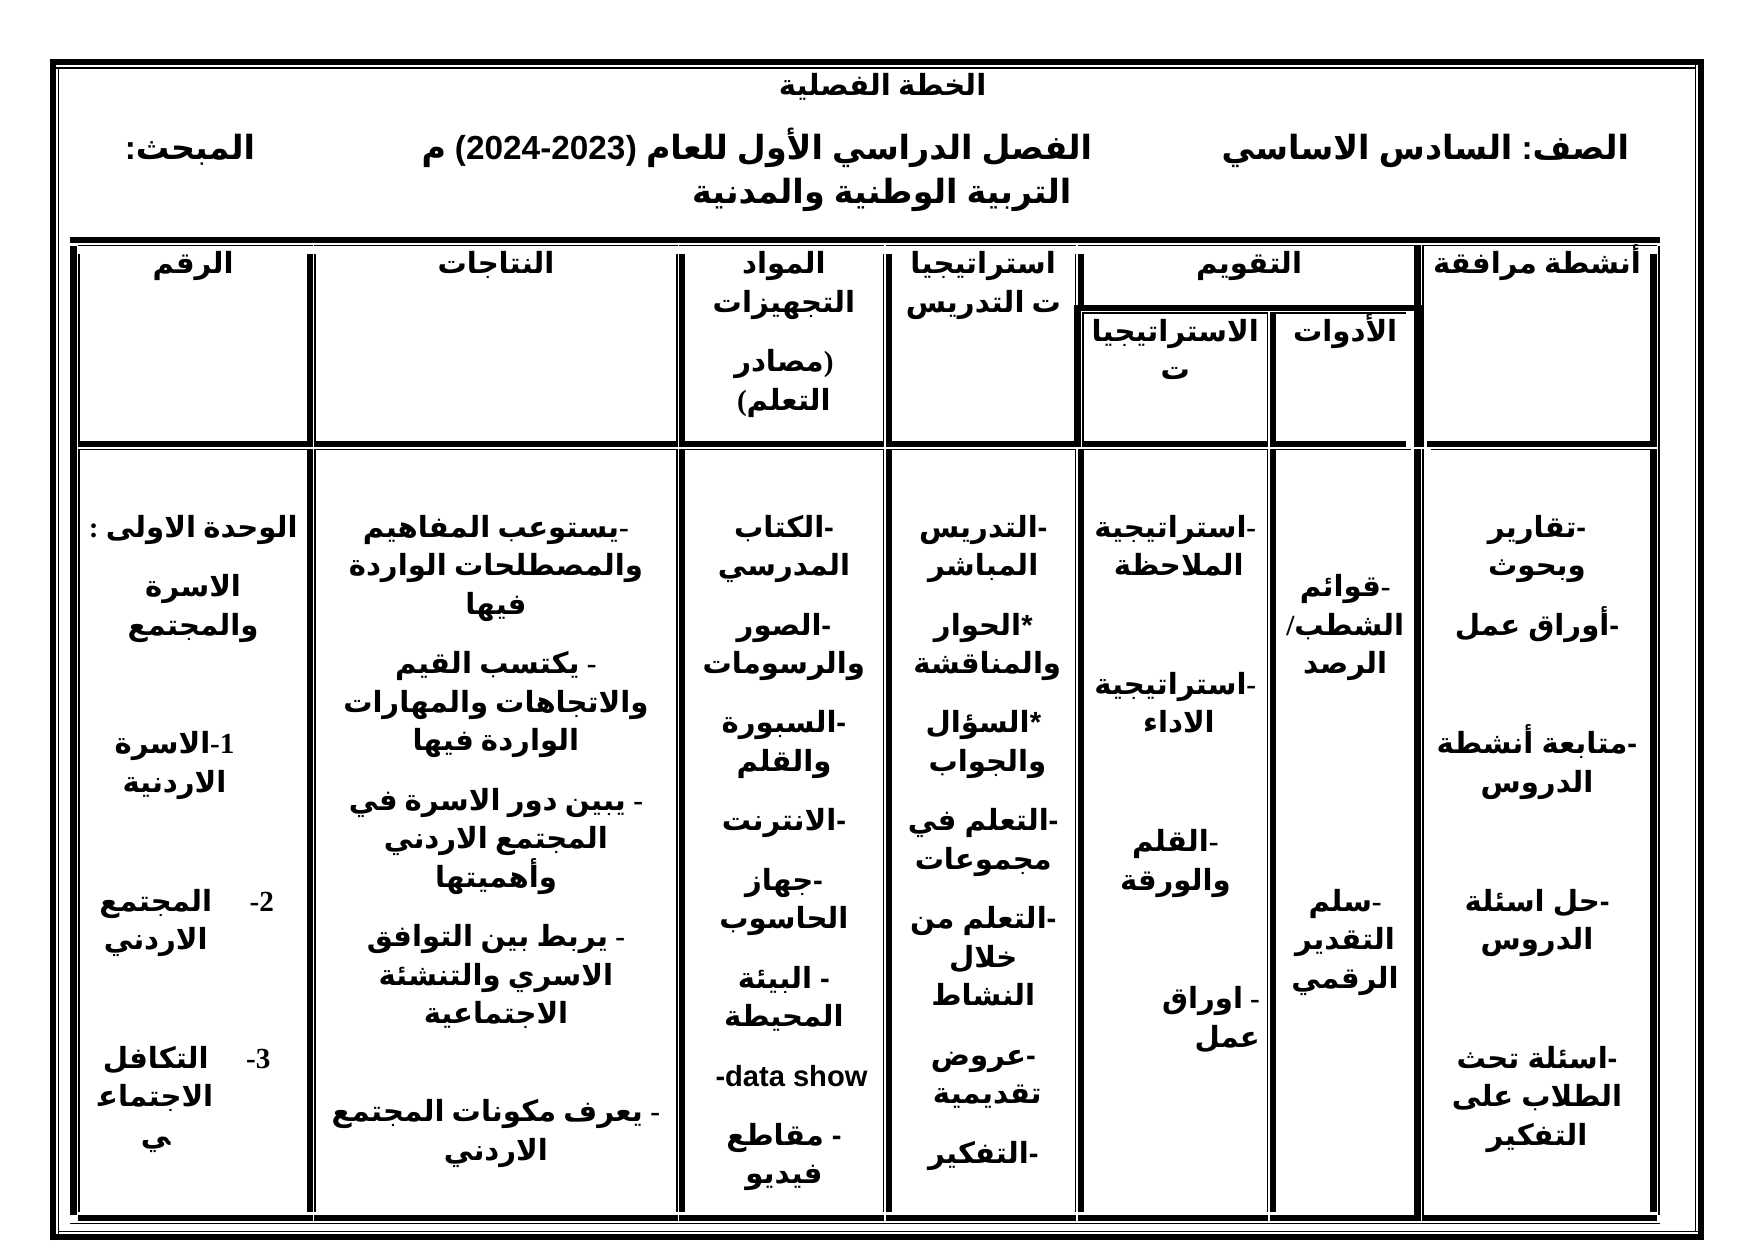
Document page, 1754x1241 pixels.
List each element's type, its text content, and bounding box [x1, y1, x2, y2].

table_header استراتيجيات التدريس [887, 243, 1079, 441]
table_header أنشطة مرافقة [1424, 246, 1655, 441]
table_cell الأدوات [1271, 311, 1414, 441]
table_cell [311, 441, 681, 1215]
text الخطة الفصلية [75, 69, 1679, 102]
table_header التقويم [1079, 246, 1414, 304]
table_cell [681, 441, 887, 1215]
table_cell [887, 447, 1079, 1215]
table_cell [1079, 441, 1271, 1215]
text الصف: السادس الاساسي الفصل الدراسي الأول للعام (2023-2024) م المبحث: التربية الوطنية والمدنية [75, 128, 1679, 210]
table_cell -تقارير وبحوث -أوراق عمل -متابعة أنشطة الدروس -حل اسئلة الدروس -اسئلة تحث الطلاب على التفكير [1419, 441, 1655, 1215]
table_header النتاجات [311, 243, 681, 441]
table_cell -قوائم الشطب/ الرصد -سلم التقدير الرقمي [1271, 441, 1419, 1215]
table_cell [77, 441, 311, 1215]
table_header المواد التجهيزات (مصادر التعلم) [681, 243, 887, 441]
table_header الرقم [75, 243, 311, 441]
table_cell الاستراتيجيات [1084, 314, 1267, 441]
